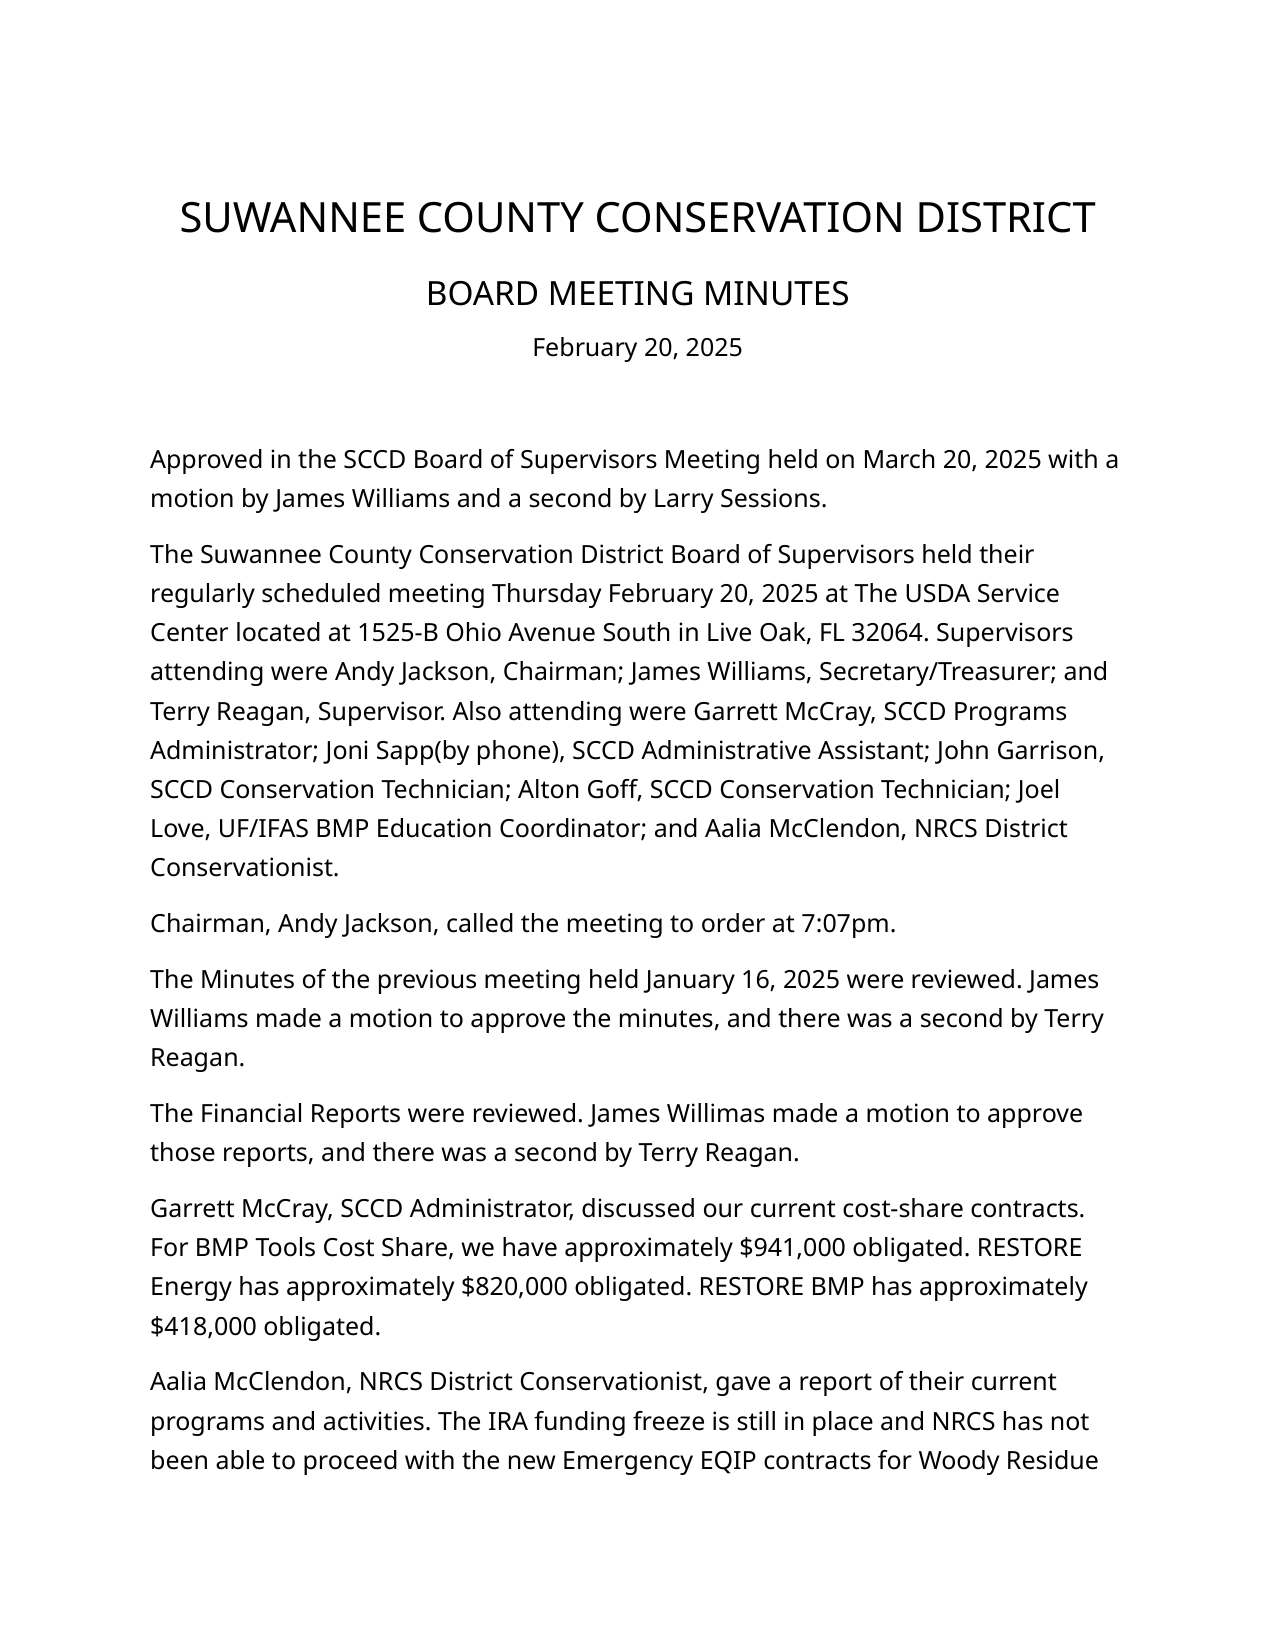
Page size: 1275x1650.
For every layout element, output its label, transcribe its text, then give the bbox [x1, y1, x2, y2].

text The Financial Reports were reviewed. James Willimas made a motion to approve those reports, and there was a second by Terry Reagan. [150, 1096, 1125, 1169]
subtitle SUWANNEE COUNTY CONSERVATION DISTRICT [150, 187, 1125, 244]
text Garrett McCray, SCCD Administrator, discussed our current cost-share contracts. For BMP Tools Cost Share, we have approximately $941,000 obligated. RESTORE Energy has approximately $820,000 obligated. RESTORE BMP has approximately $418,000 obligated. [150, 1191, 1125, 1342]
text Chairman, Andy Jackson, called the meeting to order at 7:07pm. [150, 906, 1125, 940]
text Approved in the SCCD Board of Supervisors Meeting held on March 20, 2025 with a motion by James Williams and a second by Larry Sessions. [150, 442, 1125, 515]
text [150, 1364, 1125, 1476]
text February 20, 2025 [150, 330, 1125, 364]
text The Minutes of the previous meeting held January 16, 2025 were reviewed. James Williams made a motion to approve the minutes, and there was a second by Terry Reagan. [150, 962, 1125, 1074]
text The Suwannee County Conservation District Board of Supervisors held their regularly scheduled meeting Thursday February 20, 2025 at The USDA Service Center located at 1525-B Ohio Avenue South in Live Oak, FL 32064. Supervisors attending were Andy Jackson, Chairman; James Williams, Secretary/Treasurer; and Terry Reagan, Supervisor. Also attending were Garrett McCray, SCCD Programs Administrator; Joni Sapp(by phone), SCCD Administrative Assistant; John Garrison, SCCD Conservation Technician; Alton Goff, SCCD Conservation Technician; Joel Love, UF/IFAS BMP Education Coordinator; and Aalia McClendon, NRCS District Conservationist. [150, 537, 1125, 884]
subtitle BOARD MEETING MINUTES [150, 269, 1125, 315]
